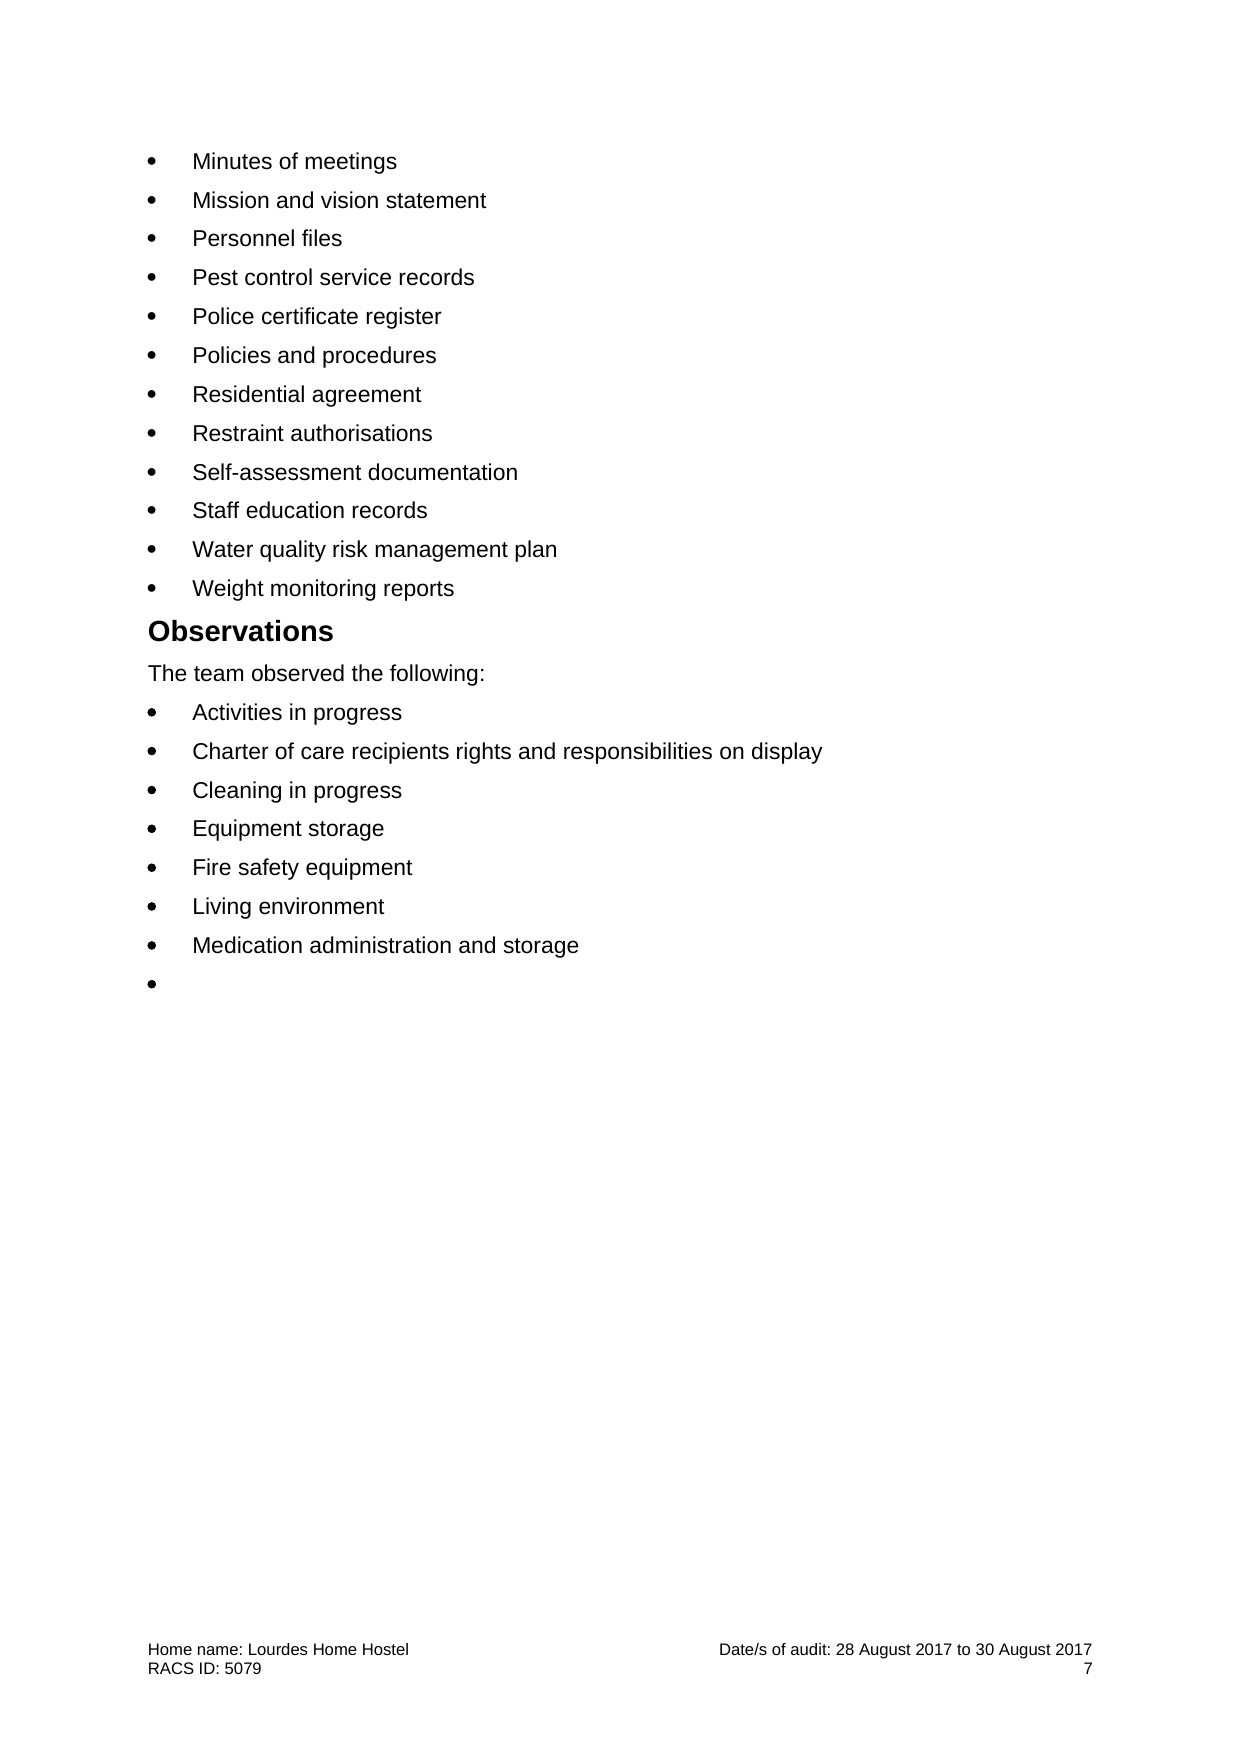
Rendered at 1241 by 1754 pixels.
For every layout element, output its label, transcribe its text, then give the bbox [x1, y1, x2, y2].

list Cleaning in progress [148, 777, 1092, 803]
subtitle Observations [148, 614, 1092, 647]
list Activities in progress [148, 699, 1092, 725]
list Weight monitoring reports [148, 575, 1092, 601]
list Police certificate register [148, 303, 1092, 329]
list Fire safety equipment [148, 854, 1092, 881]
list Charter of care recipients rights and responsibilities on display [148, 738, 1092, 764]
list Residential agreement [148, 381, 1092, 407]
list Medication administration and storage [148, 932, 1092, 958]
list Restraint authorisations [148, 420, 1092, 446]
list Equipment storage [148, 815, 1092, 842]
list Living environment [148, 893, 1092, 919]
list Self-assessment documentation [148, 458, 1092, 485]
list Pest control service records [148, 264, 1092, 291]
list Mission and vision statement [148, 187, 1092, 213]
list Minutes of meetings [148, 148, 1092, 174]
list Water quality risk management plan [148, 536, 1092, 563]
text The team observed the following: [148, 660, 1092, 686]
list Policies and procedures [148, 342, 1092, 368]
list Staff education records [148, 497, 1092, 524]
list Personnel files [148, 225, 1092, 252]
